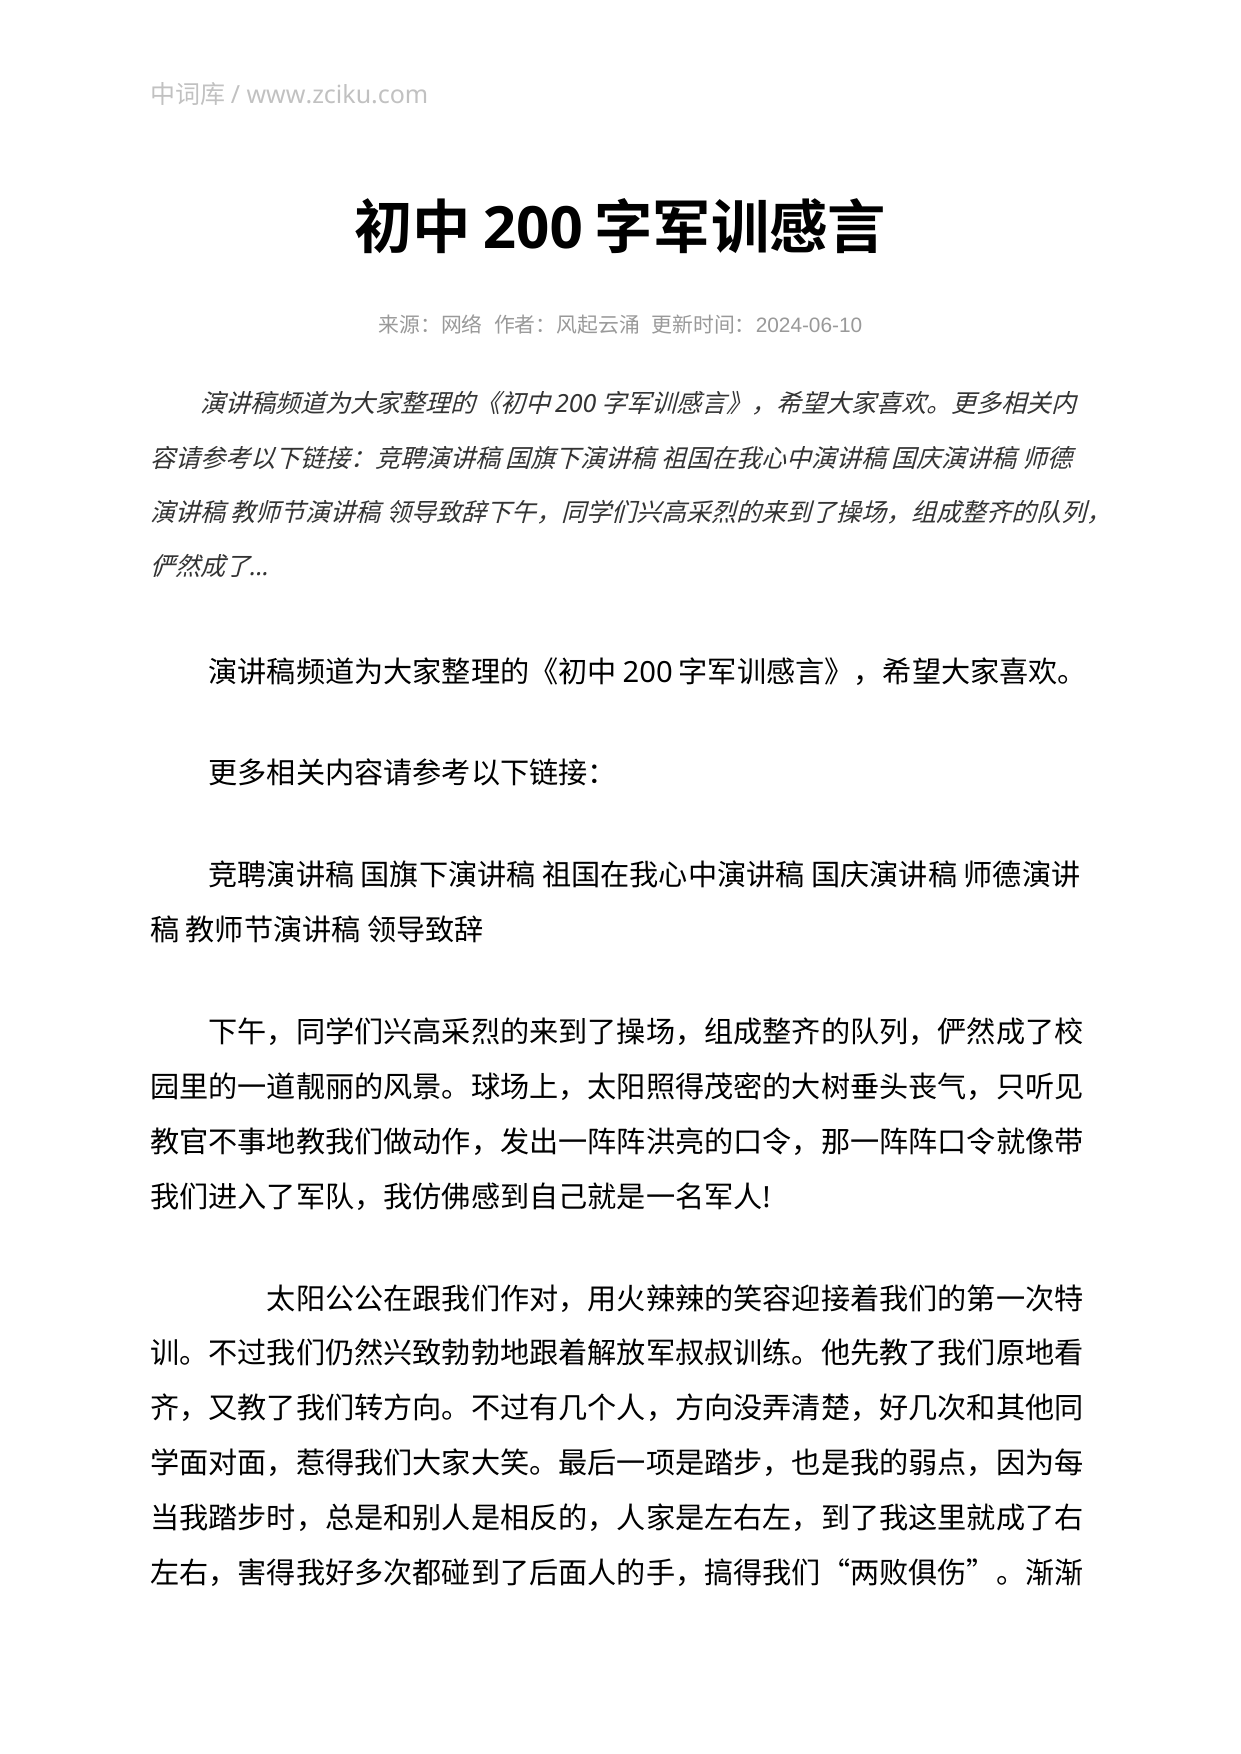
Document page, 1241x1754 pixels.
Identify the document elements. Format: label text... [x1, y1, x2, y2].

text 演讲稿频道为大家整理的《初中200字军训感言》，希望大家喜欢。 [150, 648, 1090, 691]
text 竞聘演讲稿 国旗下演讲稿 祖国在我心中演讲稿 国庆演讲稿 师德演讲稿 教师节演讲稿 领导致辞 [150, 852, 1090, 949]
text 来源：网络 作者：风起云涌 更新时间：2024-06-10 [150, 313, 1090, 337]
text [150, 1275, 1090, 1592]
subtitle 初中200字军训感言 [150, 181, 1090, 266]
text 下午，同学们兴高采烈的来到了操场，组成整齐的队列，俨然成了校园里的一道靓丽的风景。球场上，太阳照得茂密的大树垂头丧气，只听见教官不事地教我们做动作，发出一阵阵洪亮的口令，那一阵阵口令就像带我们进入了军队，我仿佛感到自己就是一名军人! [150, 1008, 1090, 1216]
text 演讲稿频道为大家整理的《初中200字军训感言》，希望大家喜欢。更多相关内容请参考以下链接：竞聘演讲稿 国旗下演讲稿 祖国在我心中演讲稿 国庆演讲稿 师德演讲稿 教师节演讲稿 领导致辞下午，同学们兴高采烈的来到了操场，组成整齐的队列，俨然成了... [150, 384, 1090, 583]
text 更多相关内容请参考以下链接： [150, 750, 1090, 792]
